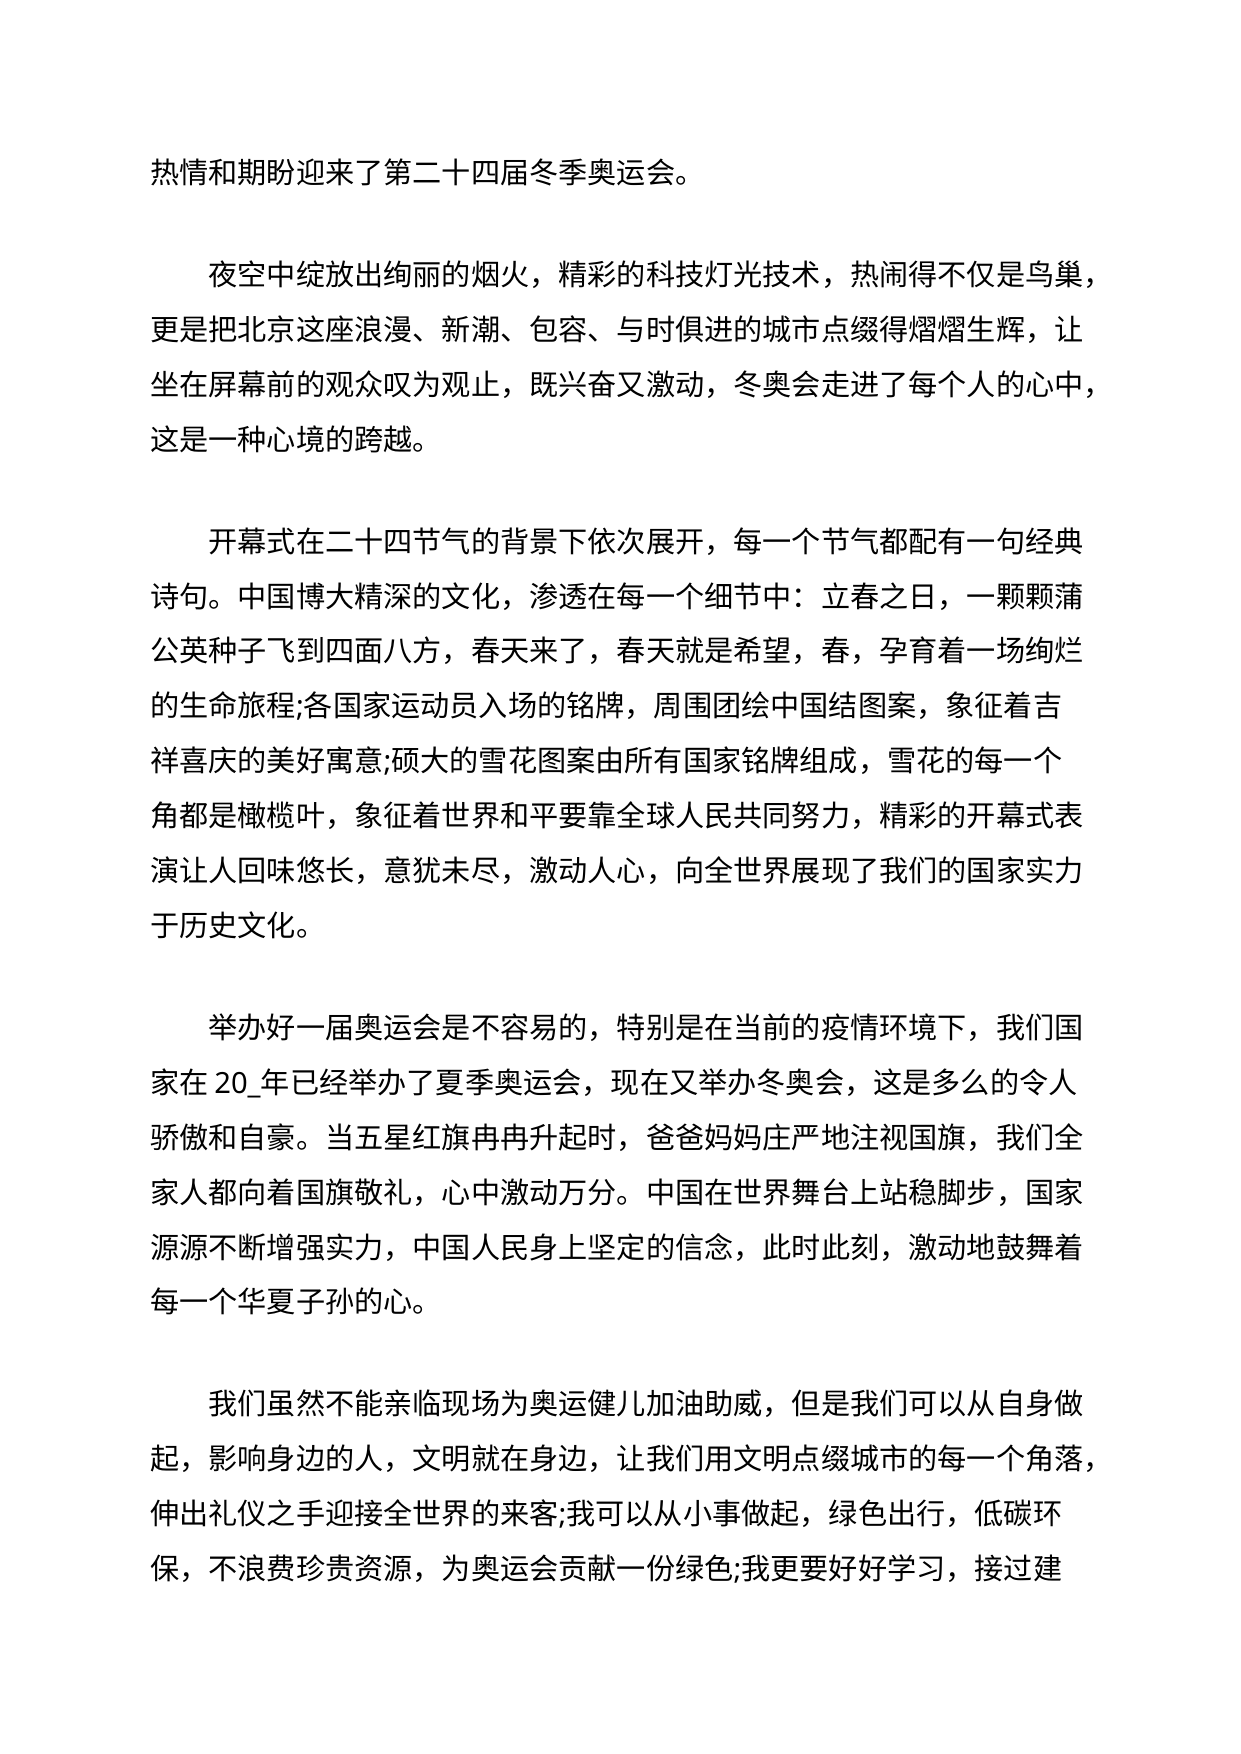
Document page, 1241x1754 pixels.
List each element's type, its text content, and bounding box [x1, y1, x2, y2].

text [150, 150, 1090, 192]
text 夜空中绽放出绚丽的烟火，精彩的科技灯光技术，热闹得不仅是鸟巢，更是把北京这座浪漫、新潮、包容、与时俱进的城市点缀得熠熠生辉，让坐在屏幕前的观众叹为观止，既兴奋又激动，冬奥会走进了每个人的心中，这是一种心境的跨越。 [150, 252, 1090, 459]
text 开幕式在二十四节气的背景下依次展开，每一个节气都配有一句经典诗句。中国博大精深的文化，渗透在每一个细节中：立春之日，一颗颗蒲公英种子飞到四面八方，春天来了，春天就是希望，春，孕育着一场绚烂的生命旅程;各国家运动员入场的铭牌，周围团绘中国结图案，象征着吉祥喜庆的美好寓意;硕大的雪花图案由所有国家铭牌组成，雪花的每一个角都是橄榄叶，象征着世界和平要靠全球人民共同努力，精彩的开幕式表演让人回味悠长，意犹未尽，激动人心，向全世界展现了我们的国家实力于历史文化。 [150, 518, 1090, 945]
text 举办好一届奥运会是不容易的，特别是在当前的疫情环境下，我们国家在20_年已经举办了夏季奥运会，现在又举办冬奥会，这是多么的令人骄傲和自豪。当五星红旗冉冉升起时，爸爸妈妈庄严地注视国旗，我们全家人都向着国旗敬礼，心中激动万分。中国在世界舞台上站稳脚步，国家源源不断增强实力，中国人民身上坚定的信念，此时此刻，激动地鼓舞着每一个华夏子孙的心。 [150, 1004, 1090, 1321]
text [150, 1381, 1090, 1588]
